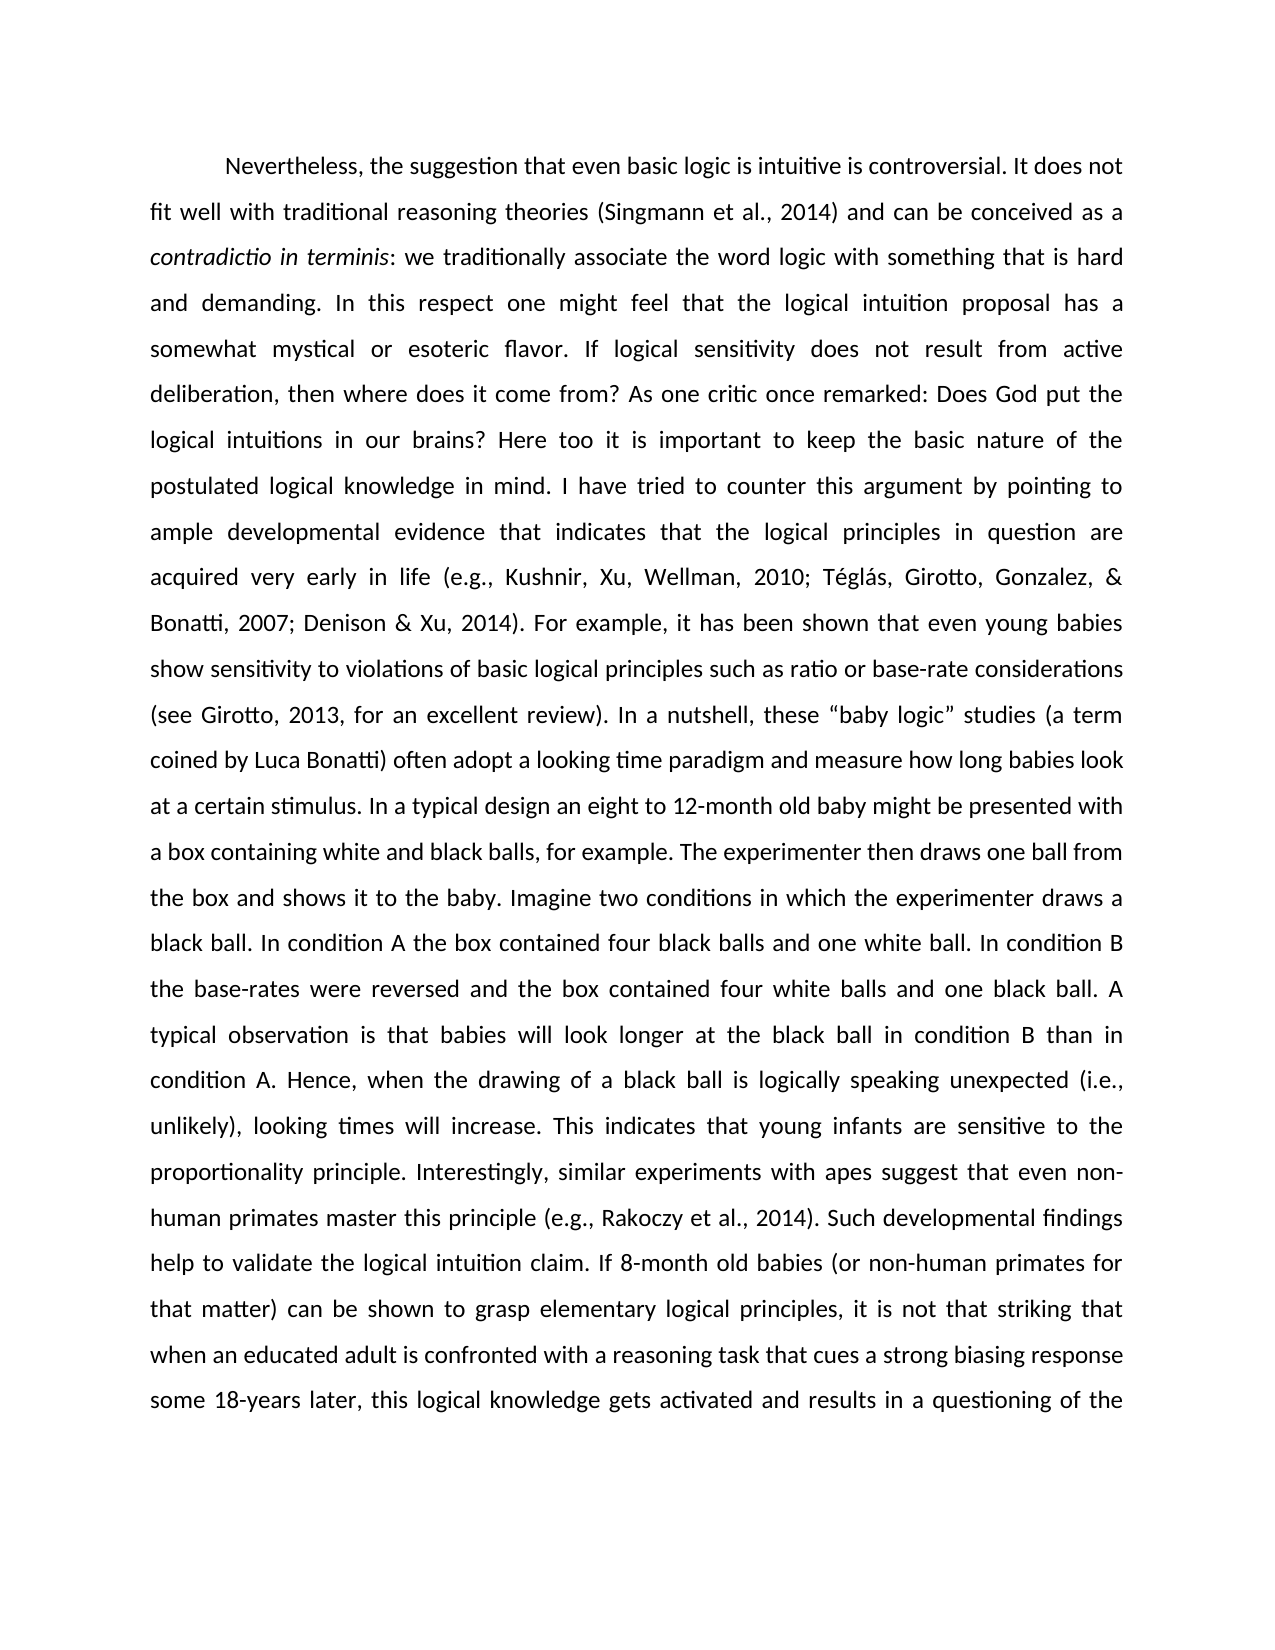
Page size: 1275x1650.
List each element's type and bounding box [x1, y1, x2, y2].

text [150, 150, 1125, 1415]
